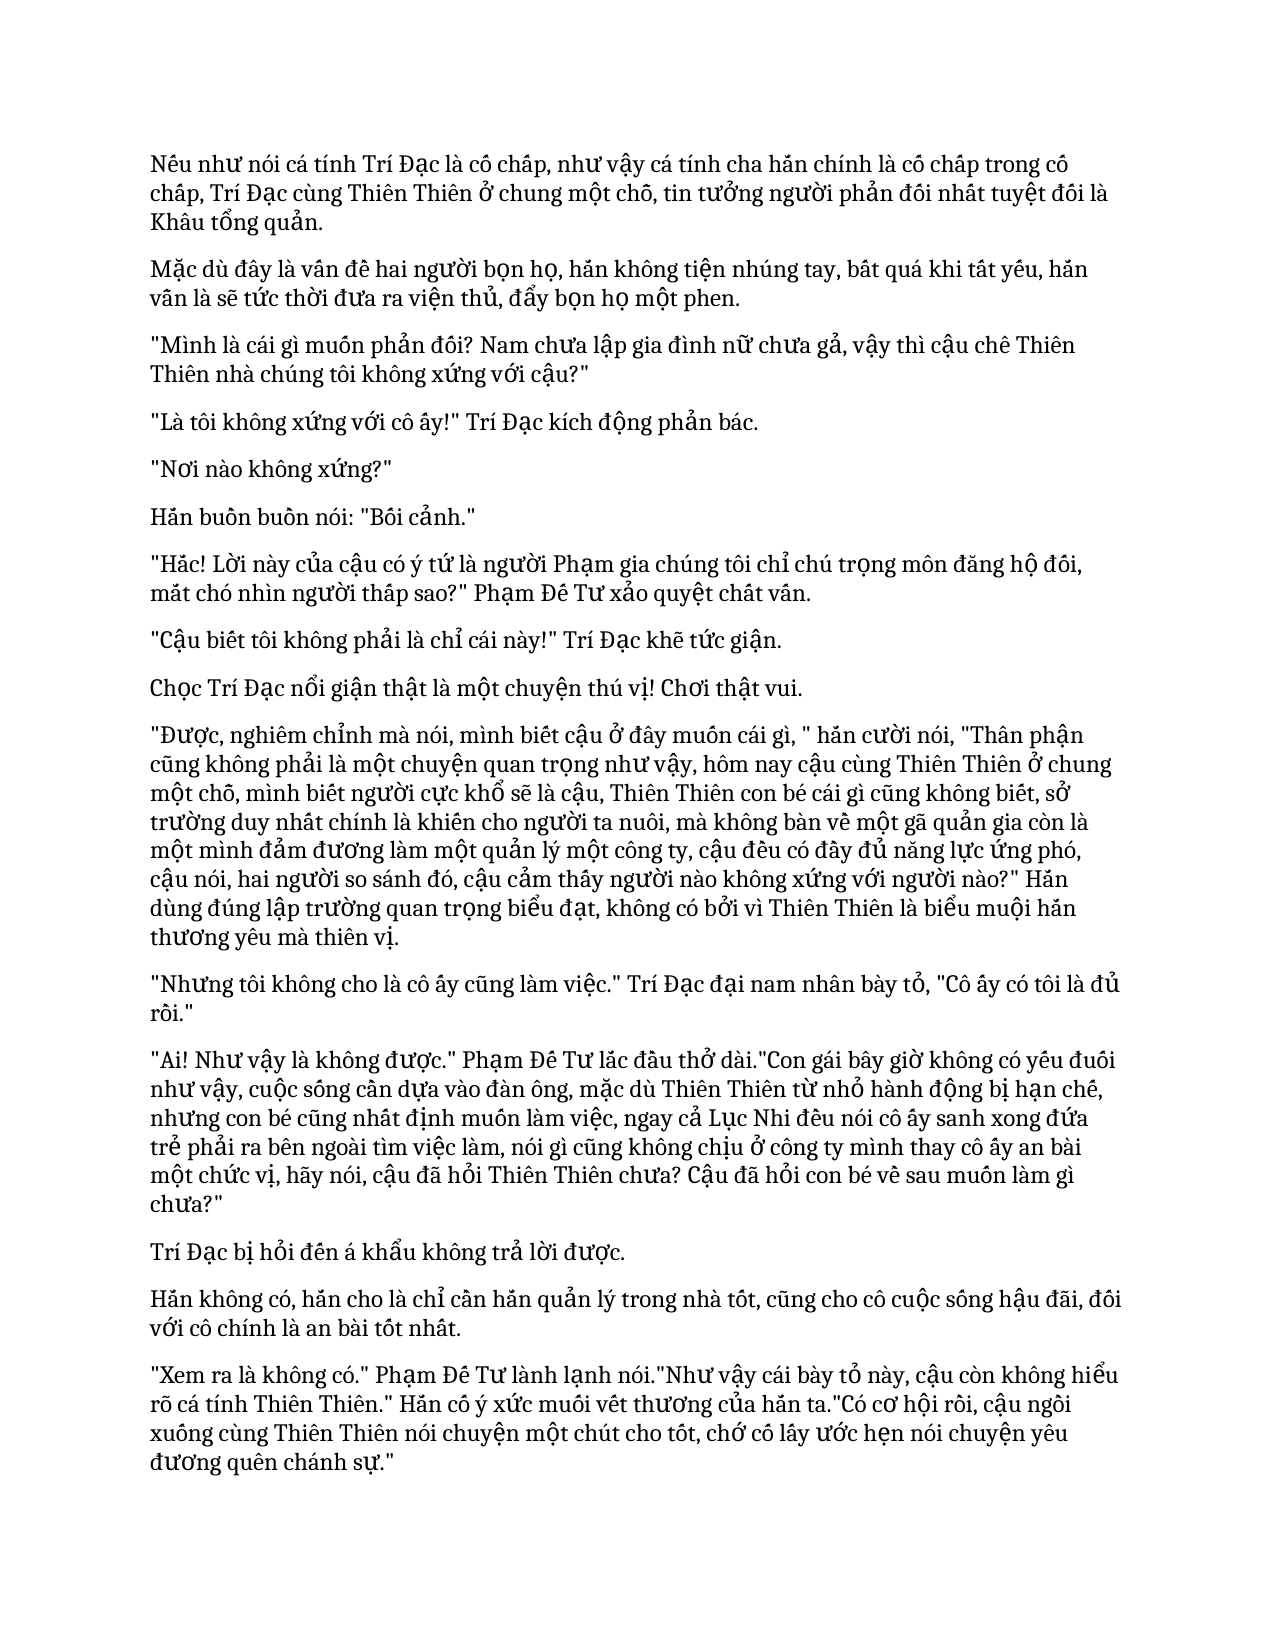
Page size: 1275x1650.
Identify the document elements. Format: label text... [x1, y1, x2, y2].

text Mặc dù đây là vấn đề hai người bọn họ, hắn không tiện nhúng tay, bất quá khi tất yếu, hắn vẫn là sẽ tức thời đưa ra viện thủ, đẩy bọn họ một phen. [150, 255, 1125, 312]
text Hắn không có, hắn cho là chỉ cần hắn quản lý trong nhà tốt, cũng cho cô cuộc sống hậu đãi, đối với cô chính là an bài tốt nhất. [150, 1285, 1125, 1342]
text "Là tôi không xứng với cô ấy!" Trí Đạc kích động phản bác. [150, 407, 1125, 436]
text Trí Đạc bị hỏi đến á khẩu không trả lời được. [150, 1237, 1125, 1266]
text "Được, nghiêm chỉnh mà nói, mình biết cậu ở đây muốn cái gì, " hắn cười nói, "Thân phận cũng không phải là một chuyện quan trọng như vậy, hôm nay cậu cùng Thiên Thiên ở chung một chỗ, mình biết người cực khổ sẽ là cậu, Thiên Thiên con bé cái gì cũng không biết, sở trường duy nhất chính là khiến cho người ta nuôi, mà không bàn về một gã quản gia còn là một mình đảm đương làm một quản lý một công ty, cậu đều có đầy đủ năng lực ứng phó, cậu nói, hai người so sánh đó, cậu cảm thấy người nào không xứng với người nào?" Hắn dùng đúng lập trường quan trọng biểu đạt, không có bởi vì Thiên Thiên là biểu muội hắn thương yêu mà thiên vị. [150, 721, 1125, 951]
text "Cậu biết tôi không phải là chỉ cái này!" Trí Đạc khẽ tức giận. [150, 626, 1125, 655]
text "Xem ra là không có." Phạm Đế Tư lành lạnh nói."Như vậy cái bày tỏ này, cậu còn không hiểu rõ cá tính Thiên Thiên." Hắn cố ý xức muối vết thương của hắn ta."Có cơ hội rồi, cậu ngồi xuống cùng Thiên Thiên nói chuyện một chút cho tốt, chớ cố lấy ước hẹn nói chuyện yêu đương quên chánh sự." [150, 1361, 1125, 1476]
text Chọc Trí Đạc nổi giận thật là một chuyện thú vị! Chơi thật vui. [150, 674, 1125, 702]
text Hắn buồn buồn nói: "Bối cảnh." [150, 502, 1125, 531]
text "Mình là cái gì muốn phản đối? Nam chưa lập gia đình nữ chưa gả, vậy thì cậu chê Thiên Thiên nhà chúng tôi không xứng với cậu?" [150, 331, 1125, 389]
text "Nhưng tôi không cho là cô ấy cũng làm việc." Trí Đạc đại nam nhân bày tỏ, "Cô ấy có tôi là đủ rồi." [150, 970, 1125, 1027]
text "Hắc! Lời này của cậu có ý tứ là người Phạm gia chúng tôi chỉ chú trọng môn đăng hộ đối, mắt chó nhìn người thấp sao?" Phạm Đế Tư xảo quyệt chất vấn. [150, 550, 1125, 607]
text "Ai! Như vậy là không được." Phạm Đế Tư lắc đầu thở dài."Con gái bây giờ không có yếu đuối như vậy, cuộc sống cần dựa vào đàn ông, mặc dù Thiên Thiên từ nhỏ hành động bị hạn chế, nhưng con bé cũng nhất định muốn làm việc, ngay cả Lục Nhi đều nói cô ấy sanh xong đứa trẻ phải ra bên ngoài tìm việc làm, nói gì cũng không chịu ở công ty mình thay cô ấy an bài một chức vị, hãy nói, cậu đã hỏi Thiên Thiên chưa? Cậu đã hỏi con bé về sau muốn làm gì chưa?" [150, 1046, 1125, 1219]
text Nếu như nói cá tính Trí Đạc là cố chấp, như vậy cá tính cha hắn chính là cố chấp trong cố chấp, Trí Đạc cùng Thiên Thiên ở chung một chỗ, tin tưởng người phản đối nhất tuyệt đối là Khâu tổng quản. [150, 150, 1125, 236]
text "Nơi nào không xứng?" [150, 455, 1125, 484]
